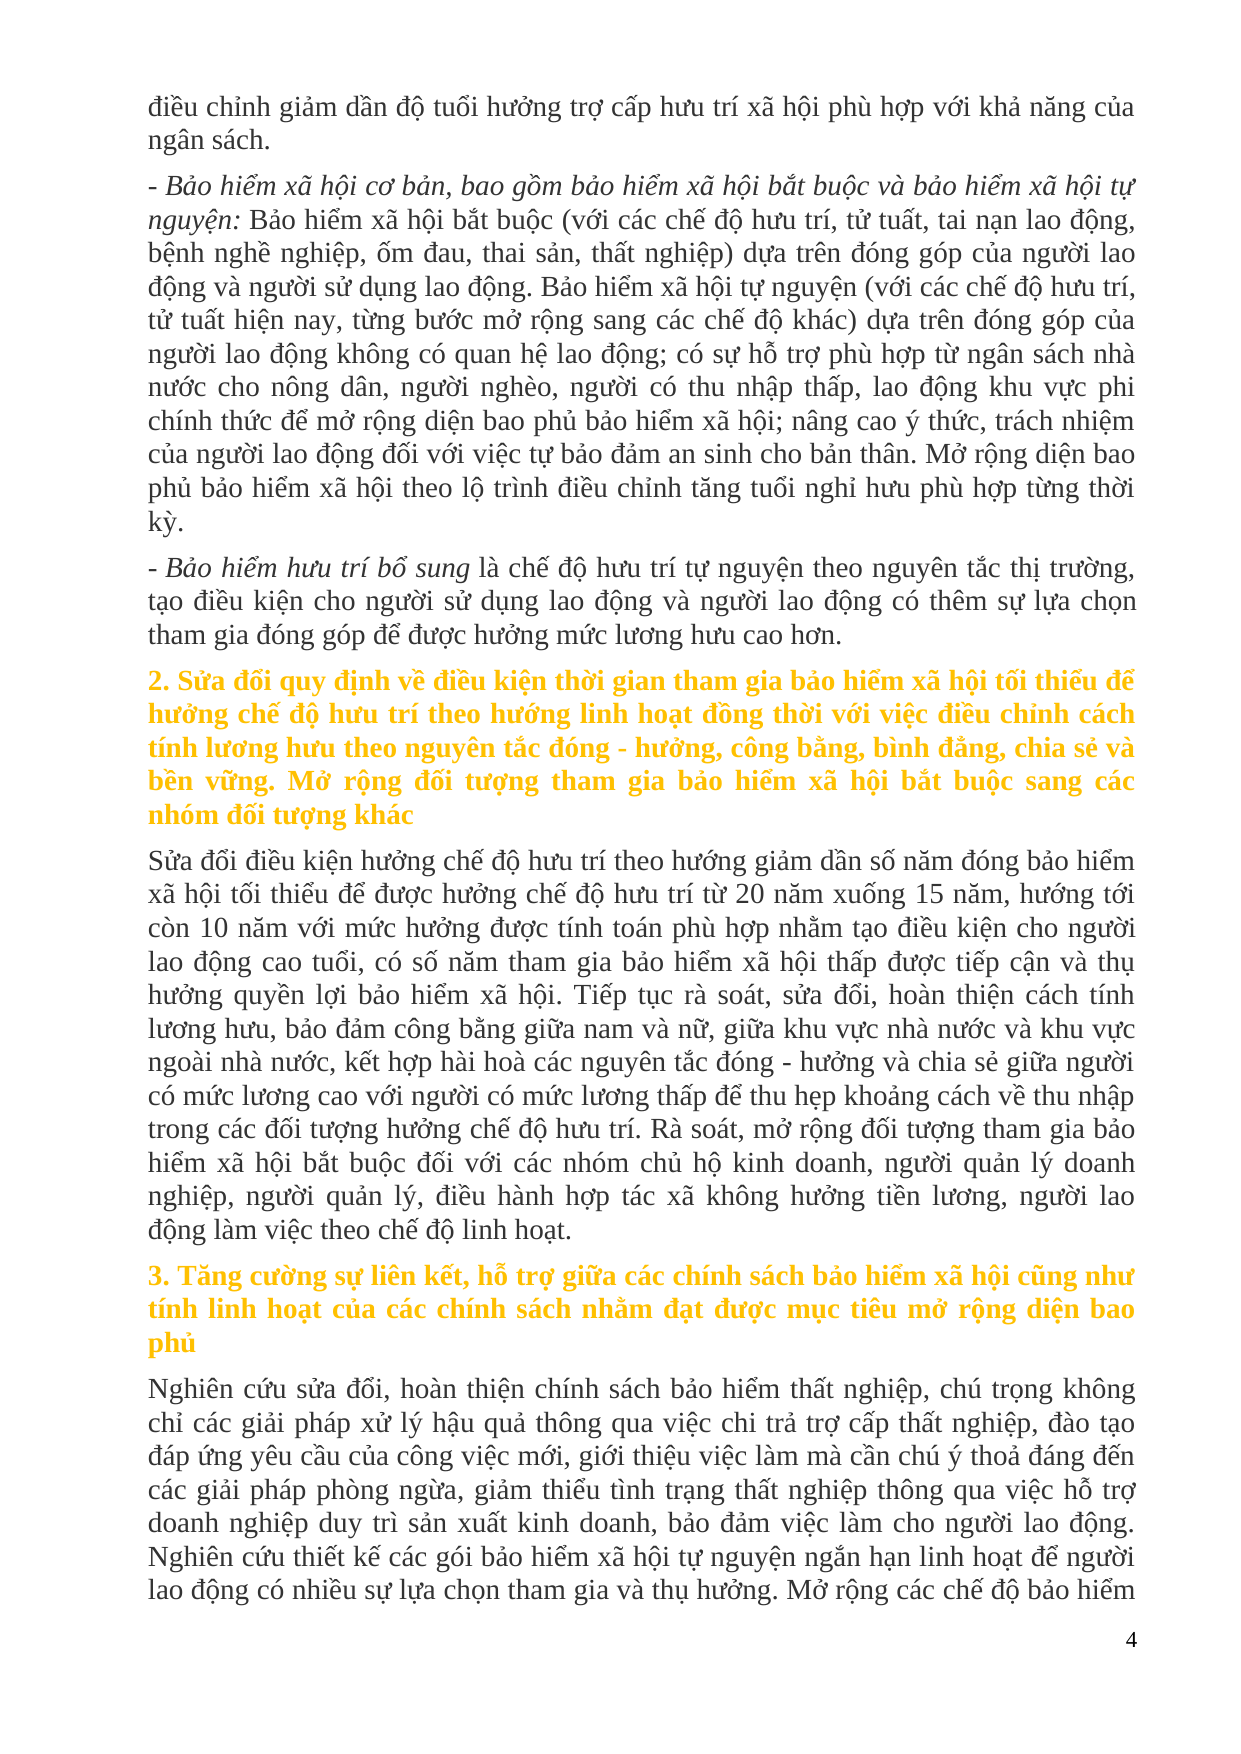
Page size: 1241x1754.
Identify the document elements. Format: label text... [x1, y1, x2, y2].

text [148, 1371, 1137, 1606]
text Sửa đổi điều kiện hưởng chế độ hưu trí theo hướng giảm dần số năm đóng bảo hiểm xã hội tối thiểu để được hưởng chế độ hưu trí từ 20 năm xuống 15 năm, hướng tới còn 10 năm với mức hưởng được tính toán phù hợp nhằm tạo điều kiện cho người lao động cao tuổi, có số năm tham gia bảo hiểm xã hội thấp được tiếp cận và thụ hưởng quyền lợi bảo hiểm xã hội. Tiếp tục rà soát, sửa đổi, hoàn thiện cách tính lương hưu, bảo đảm công bằng giữa nam và nữ, giữa khu vực nhà nước và khu vực ngoài nhà nước, kết hợp hài hoà các nguyên tắc đóng - hưởng và chia sẻ giữa người có mức lương cao với người có mức lương thấp để thu hẹp khoảng cách về thu nhập trong các đối tượng hưởng chế độ hưu trí. Rà soát, mở rộng đối tượng tham gia bảo hiểm xã hội bắt buộc đối với các nhóm chủ hộ kinh doanh, người quản lý doanh nghiệp, người quản lý, điều hành hợp tác xã không hưởng tiền lương, người lao động làm việc theo chế độ linh hoạt. [148, 843, 1137, 1246]
text - Bảo hiểm hưu trí bổ sung là chế độ hưu trí tự nguyện theo nguyên tắc thị trường, tạo điều kiện cho người sử dụng lao động và người lao động có thêm sự lựa chọn tham gia đóng góp để được hưởng mức lương hưu cao hơn. [148, 550, 1137, 650]
text 3. Tăng cường sự liên kết, hỗ trợ giữa các chính sách bảo hiểm xã hội cũng như tính linh hoạt của các chính sách nhằm đạt được mục tiêu mở rộng diện bao phủ [148, 1258, 1137, 1359]
text 2. Sửa đổi quy định về điều kiện thời gian tham gia bảo hiểm xã hội tối thiểu để hưởng chế độ hưu trí theo hướng linh hoạt đồng thời với việc điều chỉnh cách tính lương hưu theo nguyên tắc đóng - hưởng, công bằng, bình đẳng, chia sẻ và bền vững. Mở rộng đối tượng tham gia bảo hiểm xã hội bắt buộc sang các nhóm đối tượng khác [148, 663, 1137, 831]
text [148, 89, 1137, 156]
text - Bảo hiểm xã hội cơ bản, bao gồm bảo hiểm xã hội bắt buộc và bảo hiểm xã hội tự nguyện: Bảo hiểm xã hội bắt buộc (với các chế độ hưu trí, tử tuất, tai nạn lao động, bệnh nghề nghiệp, ốm đau, thai sản, thất nghiệp) dựa trên đóng góp của người lao động và người sử dụng lao động. Bảo hiểm xã hội tự nguyện (với các chế độ hưu trí, tử tuất hiện nay, từng bước mở rộng sang các chế độ khác) dựa trên đóng góp của người lao động không có quan hệ lao động; có sự hỗ trợ phù hợp từ ngân sách nhà nước cho nông dân, người nghèo, người có thu nhập thấp, lao động khu vực phi chính thức để mở rộng diện bao phủ bảo hiểm xã hội; nâng cao ý thức, trách nhiệm của người lao động đối với việc tự bảo đảm an sinh cho bản thân. Mở rộng diện bao phủ bảo hiểm xã hội theo lộ trình điều chỉnh tăng tuổi nghỉ hưu phù hợp từng thời kỳ. [148, 168, 1137, 537]
